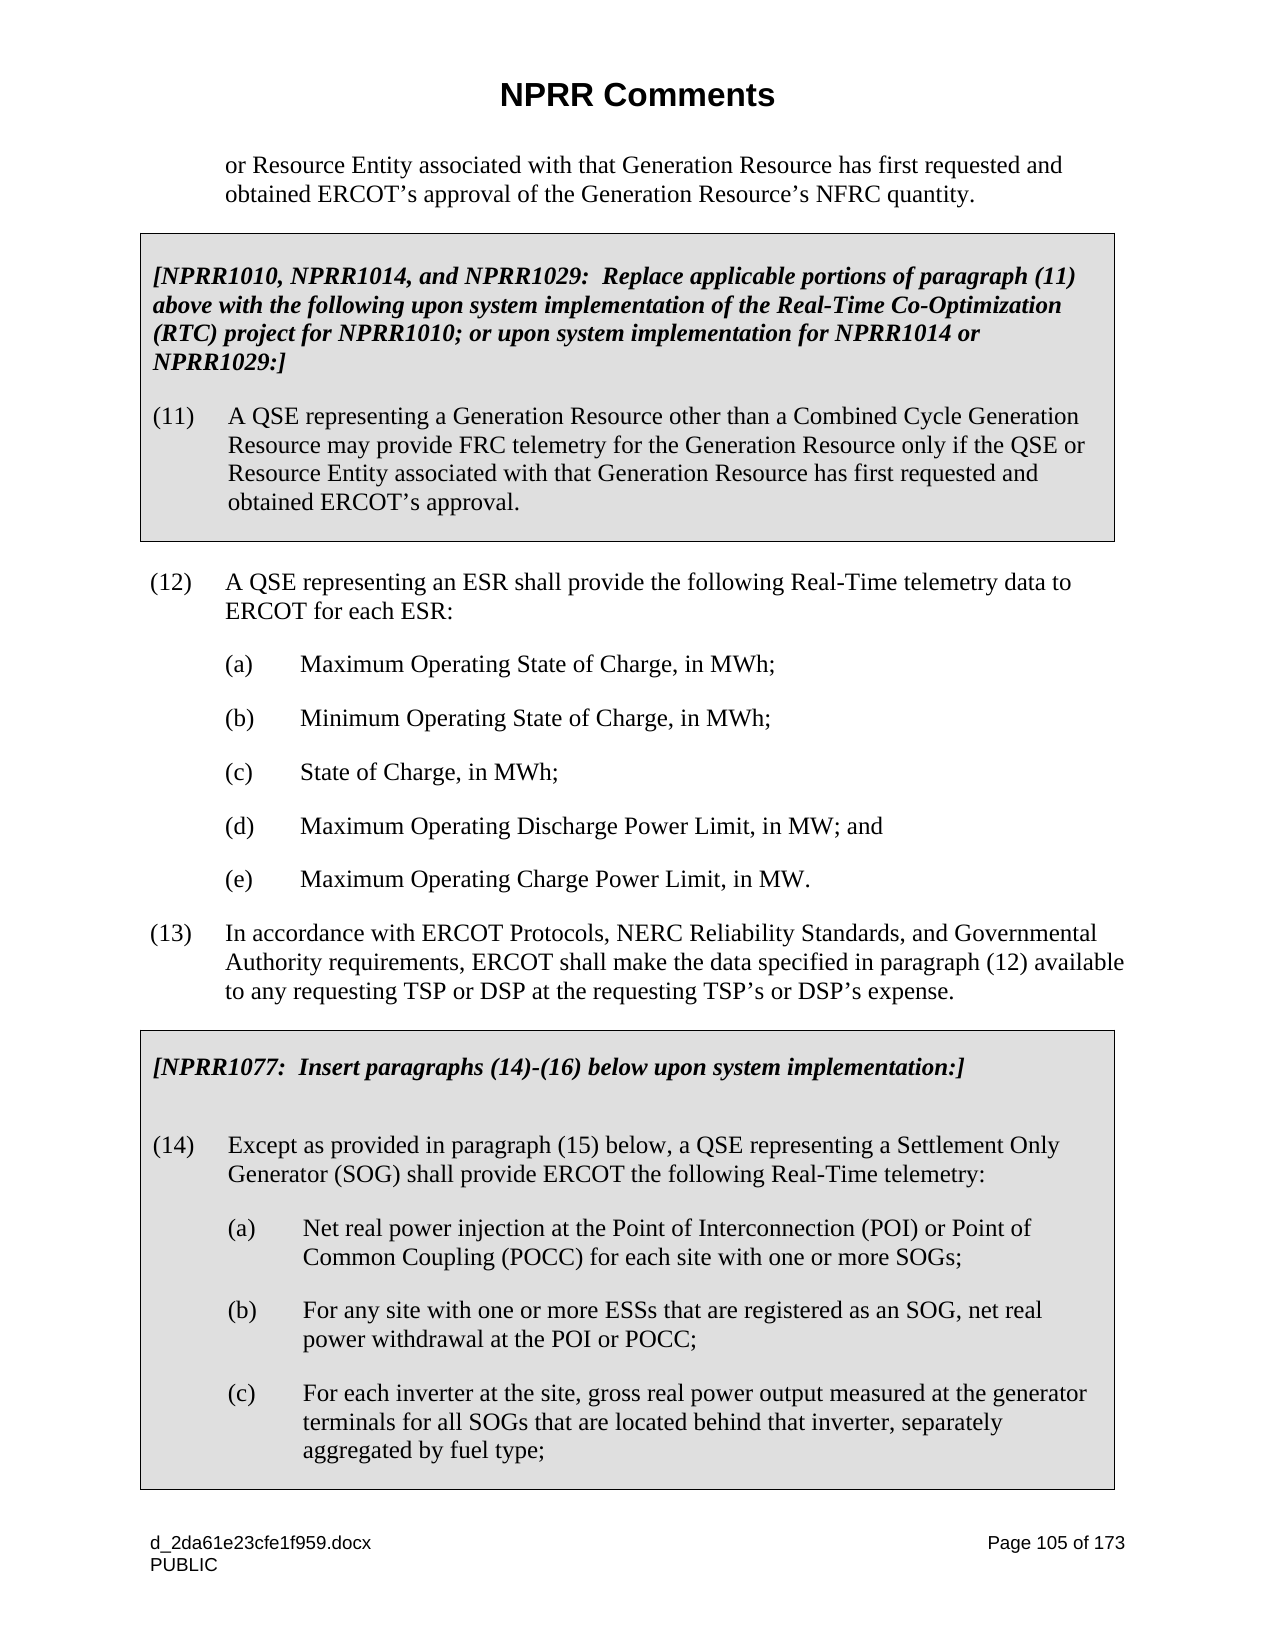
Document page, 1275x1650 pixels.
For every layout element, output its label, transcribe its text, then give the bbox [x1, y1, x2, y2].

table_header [141, 1031, 1114, 1489]
text (c) State of Charge, in MWh; [225, 757, 1125, 786]
text (13) In accordance with ERCOT Protocols, NERC Reliability Standards, and Governmental Authority requirements, ERCOT shall make the data specified in paragraph (12) available to any requesting TSP or DSP at the requesting TSP’s or DSP’s expense. [150, 918, 1125, 1004]
table_header [NPRR1010, NPRR1014, and NPRR1029: Replace applicable portions of paragraph (11) above with the following upon system implementation of the Real-Time Co-Optimization (RTC) project for NPRR1010; or upon system implementation for NPRR1014 or NPRR1029:] (11) A QSE representing a Generation Resource other than a Combined Cycle Generation Resource may provide FRC telemetry for the Generation Resource only if the QSE or Resource Entity associated with that Generation Resource has first requested and obtained ERCOT’s approval. [141, 234, 1114, 541]
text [150, 150, 1125, 207]
text (d) Maximum Operating Discharge Power Limit, in MW; and [225, 811, 1125, 839]
text (a) Maximum Operating State of Charge, in MWh; [225, 649, 1125, 678]
text (b) Minimum Operating State of Charge, in MWh; [225, 703, 1125, 732]
text (e) Maximum Operating Charge Power Limit, in MW. [225, 864, 1125, 893]
text (12) A QSE representing an ESR shall provide the following Real-Time telemetry data to ERCOT for each ESR: [150, 567, 1125, 624]
